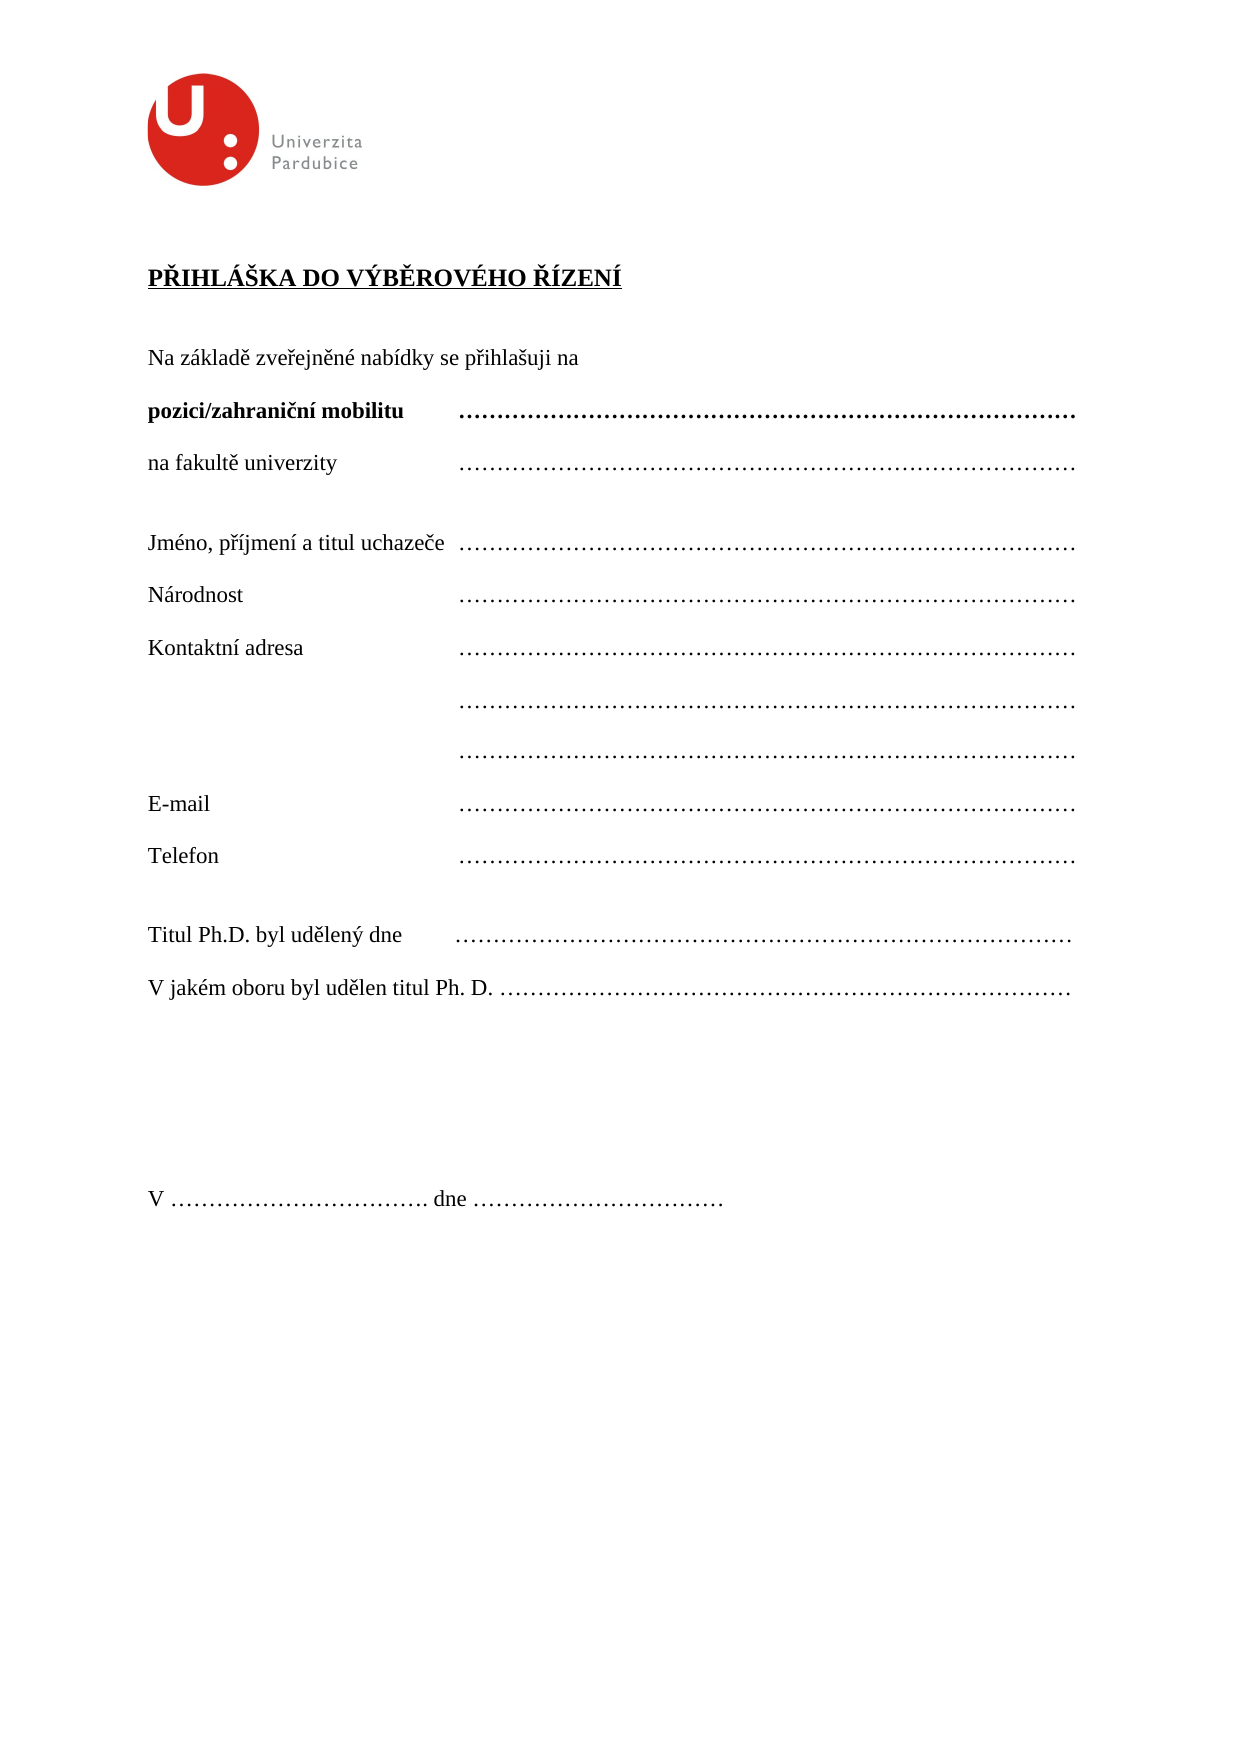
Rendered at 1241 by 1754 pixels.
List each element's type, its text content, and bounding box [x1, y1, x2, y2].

text Kontaktní adresa ……………………………………………………………………… [148, 634, 1092, 660]
text PŘIHLÁŠKA DO VÝBĚROVÉHO ŘÍZENÍ [148, 263, 1092, 291]
picture [147, 73, 362, 186]
text E-mail ……………………………………………………………………… [148, 790, 1092, 816]
text ……………………………………………………………………… [148, 687, 1092, 713]
text Jméno, příjmení a titul uchazeče ……………………………………………………………………… [148, 528, 1092, 555]
text na fakultě univerzity ……………………………………………………………………… [148, 449, 1092, 476]
text Titul Ph.D. byl udělený dne ……………………………………………………………………… [148, 922, 1092, 948]
text ……………………………………………………………………… [148, 737, 1092, 763]
text pozici/zahraniční mobilitu ……………………………………………………………………… [148, 397, 1092, 423]
text Na základě zveřejněné nabídky se přihlašuji na [148, 344, 1092, 370]
text Národnost ……………………………………………………………………… [148, 581, 1092, 608]
text V jakém oboru byl udělen titul Ph. D. ………………………………………………………………… [148, 974, 1092, 1001]
text V ……………………………. dne …………………………… [148, 1185, 1092, 1211]
text Telefon ……………………………………………………………………… [148, 842, 1092, 869]
